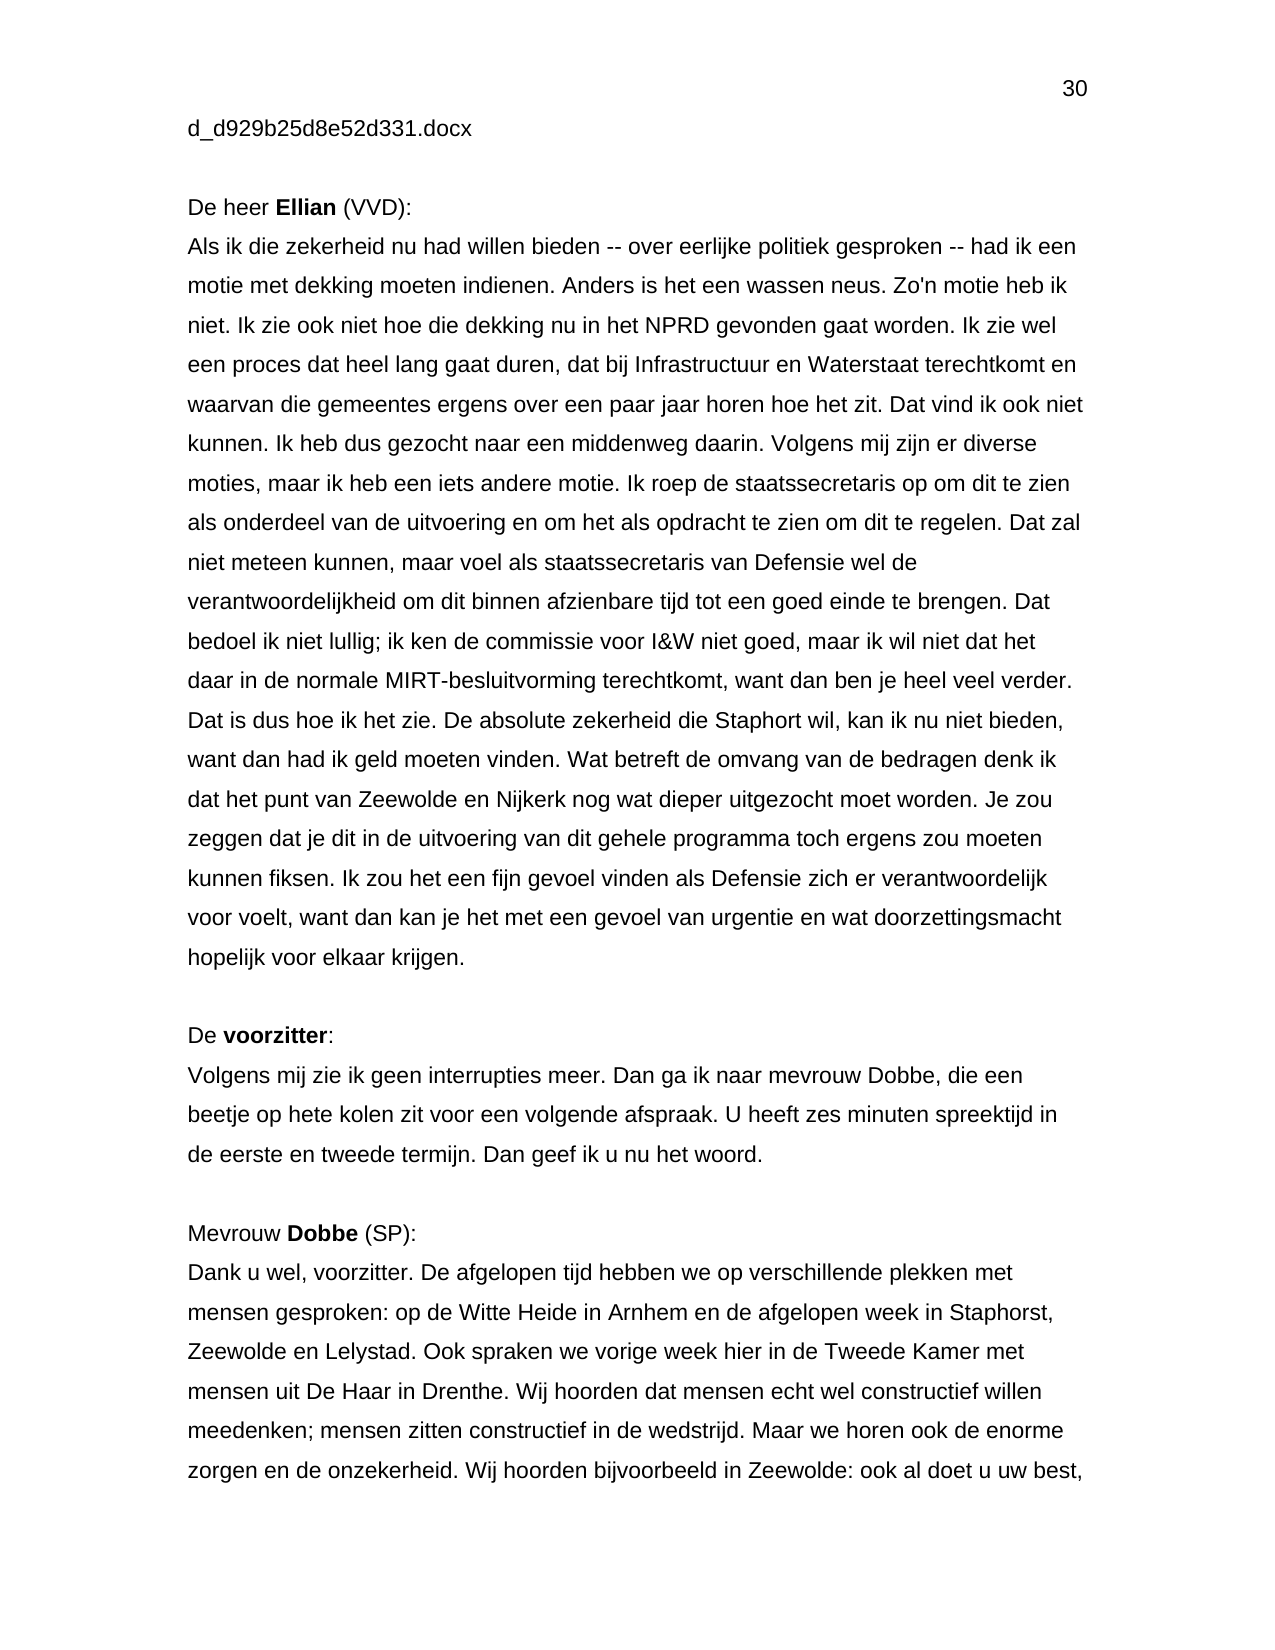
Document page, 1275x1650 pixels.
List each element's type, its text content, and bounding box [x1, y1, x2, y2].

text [187, 1259, 1087, 1483]
text Volgens mij zie ik geen interrupties meer. Dan ga ik naar mevrouw Dobbe, die een beetje op hete kolen zit voor een volgende afspraak. U heeft zes minuten spreektijd in de eerste en tweede termijn. Dan geef ik u nu het woord. [187, 1062, 1087, 1167]
text Als ik die zekerheid nu had willen bieden -- over eerlijke politiek gesproken -- had ik een motie met dekking moeten indienen. Anders is het een wassen neus. Zo'n motie heb ik niet. Ik zie ook niet hoe die dekking nu in het NPRD gevonden gaat worden. Ik zie wel een proces dat heel lang gaat duren, dat bij Infrastructuur en Waterstaat terechtkomt en waarvan die gemeentes ergens over een paar jaar horen hoe het zit. Dat vind ik ook niet kunnen. Ik heb dus gezocht naar een middenweg daarin. Volgens mij zijn er diverse moties, maar ik heb een iets andere motie. Ik roep de staatssecretaris op om dit te zien als onderdeel van de uitvoering en om het als opdracht te zien om dit te regelen. Dat zal niet meteen kunnen, maar voel als staatssecretaris van Defensie wel de verantwoordelijkheid om dit binnen afzienbare tijd tot een goed einde te brengen. Dat bedoel ik niet lullig; ik ken de commissie voor I&W niet goed, maar ik wil niet dat het daar in de normale MIRT-besluitvorming terechtkomt, want dan ben je heel veel verder. [187, 233, 1087, 693]
text De heer Ellian (VVD): [187, 193, 1087, 220]
text De voorzitter: [187, 1022, 1087, 1049]
text Dat is dus hoe ik het zie. De absolute zekerheid die Staphort wil, kan ik nu niet bieden, want dan had ik geld moeten vinden. Wat betreft de omvang van de bedragen denk ik dat het punt van Zeewolde en Nijkerk nog wat dieper uitgezocht moet worden. Je zou zeggen dat je dit in de uitvoering van dit gehele programma toch ergens zou moeten kunnen fiksen. Ik zou het een fijn gevoel vinden als Defensie zich er verantwoordelijk voor voelt, want dan kan je het met een gevoel van urgentie en wat doorzettingsmacht hopelijk voor elkaar krijgen. [187, 707, 1087, 970]
text Mevrouw Dobbe (SP): [187, 1220, 1087, 1246]
